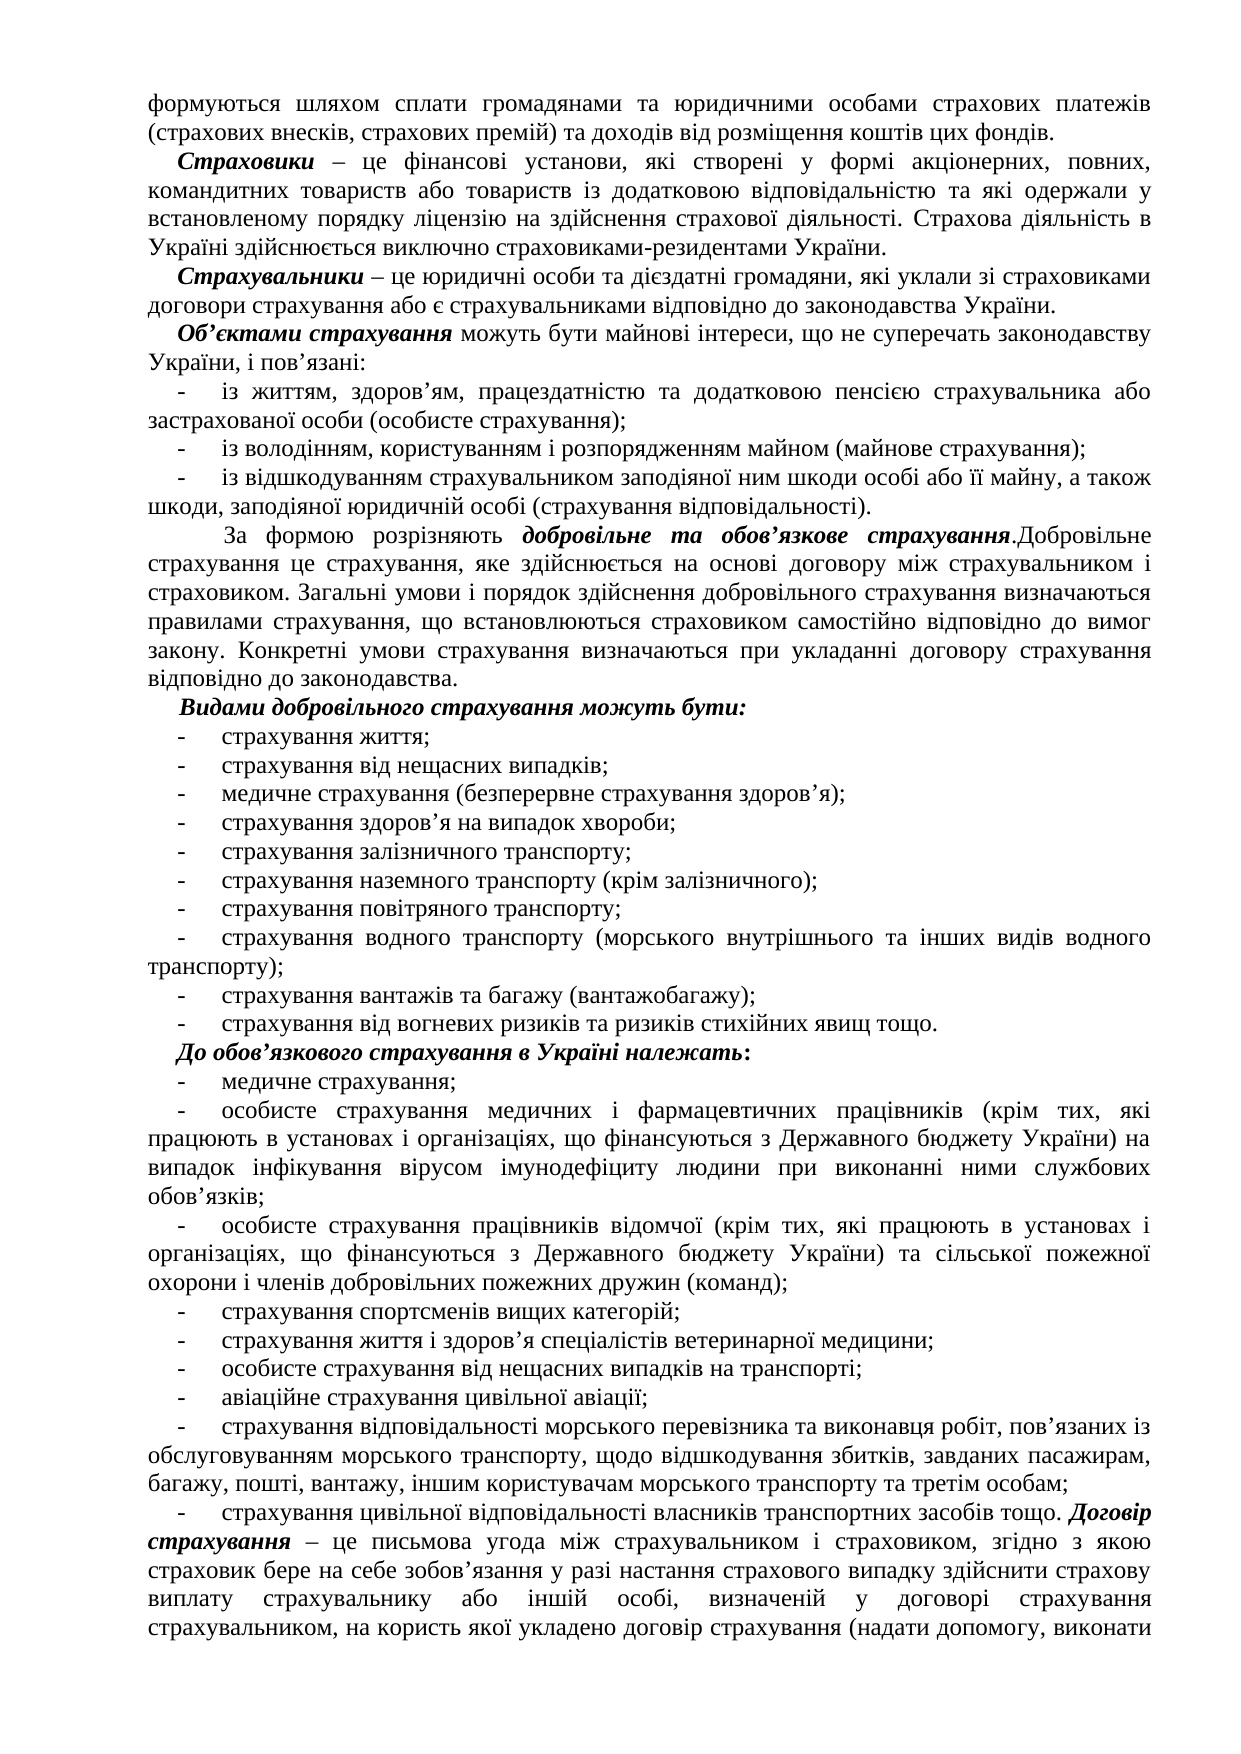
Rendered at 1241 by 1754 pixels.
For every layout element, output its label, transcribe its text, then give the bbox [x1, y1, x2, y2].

text - особисте страхування від нещасних випадків на транспорті; [148, 1353, 1152, 1382]
text - страхування життя і здоров’я спеціалістів ветеринарної медицини; [148, 1325, 1152, 1353]
text Видами добровільного страхування можуть бути: [148, 692, 1152, 721]
text - страхування від вогневих ризиків та ризиків стихійних явищ тощо. [148, 1008, 1152, 1037]
text Страховики – це фінансові установи, які створені у формі акціонерних, повних, командитних товариств або товариств із додатковою відповідальністю та які одержали у встановленому порядку ліцензію на здійснення страхової діяльності. Страхова діяльність в Україні здійснюється виключно страховиками-резидентами України. [148, 146, 1152, 261]
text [148, 88, 1152, 146]
text Страхувальники – це юридичні особи та дієздатні громадяни, які уклали зі страховиками договори страхування або є страхувальниками відповідно до законодавства України. [148, 261, 1152, 318]
text - страхування спортсменів вищих категорій; [148, 1296, 1152, 1325]
text - особисте страхування працівників відомчої (крім тих, які працюють в установах і організаціях, що фінансуються з Державного бюджету України) та сільської пожежної охорони і членів добровільних пожежних дружин (команд); [148, 1210, 1152, 1296]
text - страхування наземного транспорту (крім залізничного); [148, 865, 1152, 893]
text За формою розрізняють добровільне та обов’язкове страхування.Добровільне страхування це страхування, яке здійснюється на основі договору між страхувальником і страховиком. Загальні умови і порядок здійснення добровільного страхування визначаються правилами страхування, що встановлюються страховиком самостійно відповідно до вимог закону. Конкретні умови страхування визначаються при укладанні договору страхування відповідно до законодавства. [148, 520, 1152, 692]
text - особисте страхування медичних і фармацевтичних працівників (крім тих, які працюють в установах і організаціях, що фінансуються з Державного бюджету України) на випадок інфікування вірусом імунодефіциту людини при виконанні ними службових обов’язків; [148, 1095, 1152, 1210]
text - із відшкодуванням страхувальником заподіяної ним шкоди особі або її майну, а також шкоди, заподіяної юридичній особі (страхування відповідальності). [148, 462, 1152, 520]
text - авіаційне страхування цивільної авіації; [148, 1382, 1152, 1411]
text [148, 1497, 1152, 1641]
text До обов’язкового страхування в Україні належать: [148, 1037, 1152, 1066]
text - страхування здоров’я на випадок хвороби; [148, 807, 1152, 836]
text Об’єктами страхування можуть бути майнові інтереси, що не суперечать законодавству України, і пов’язані: [148, 318, 1152, 376]
text - страхування життя; [148, 721, 1152, 750]
text - медичне страхування; [148, 1066, 1152, 1095]
text - із життям, здоров’ям, працездатністю та додатковою пенсією страхувальника або застрахованої особи (особисте страхування); [148, 376, 1152, 433]
text - страхування відповідальності морського перевізника та виконавця робіт, пов’язаних із обслуговуванням морського транспорту, щодо відшкодування збитків, завданих пасажирам, багажу, пошті, вантажу, іншим користувачам морського транспорту та третім особам; [148, 1411, 1152, 1497]
text - страхування повітряного транспорту; [148, 893, 1152, 922]
text - страхування від нещасних випадків; [148, 750, 1152, 778]
text - страхування залізничного транспорту; [148, 836, 1152, 865]
text - страхування вантажів та багажу (вантажобагажу); [148, 980, 1152, 1008]
text - медичне страхування (безперервне страхування здоров’я); [148, 778, 1152, 807]
text - із володінням, користуванням і розпорядженням майном (майнове страхування); [148, 433, 1152, 462]
text - страхування водного транспорту (морського внутрішнього та інших видів водного транспорту); [148, 922, 1152, 980]
